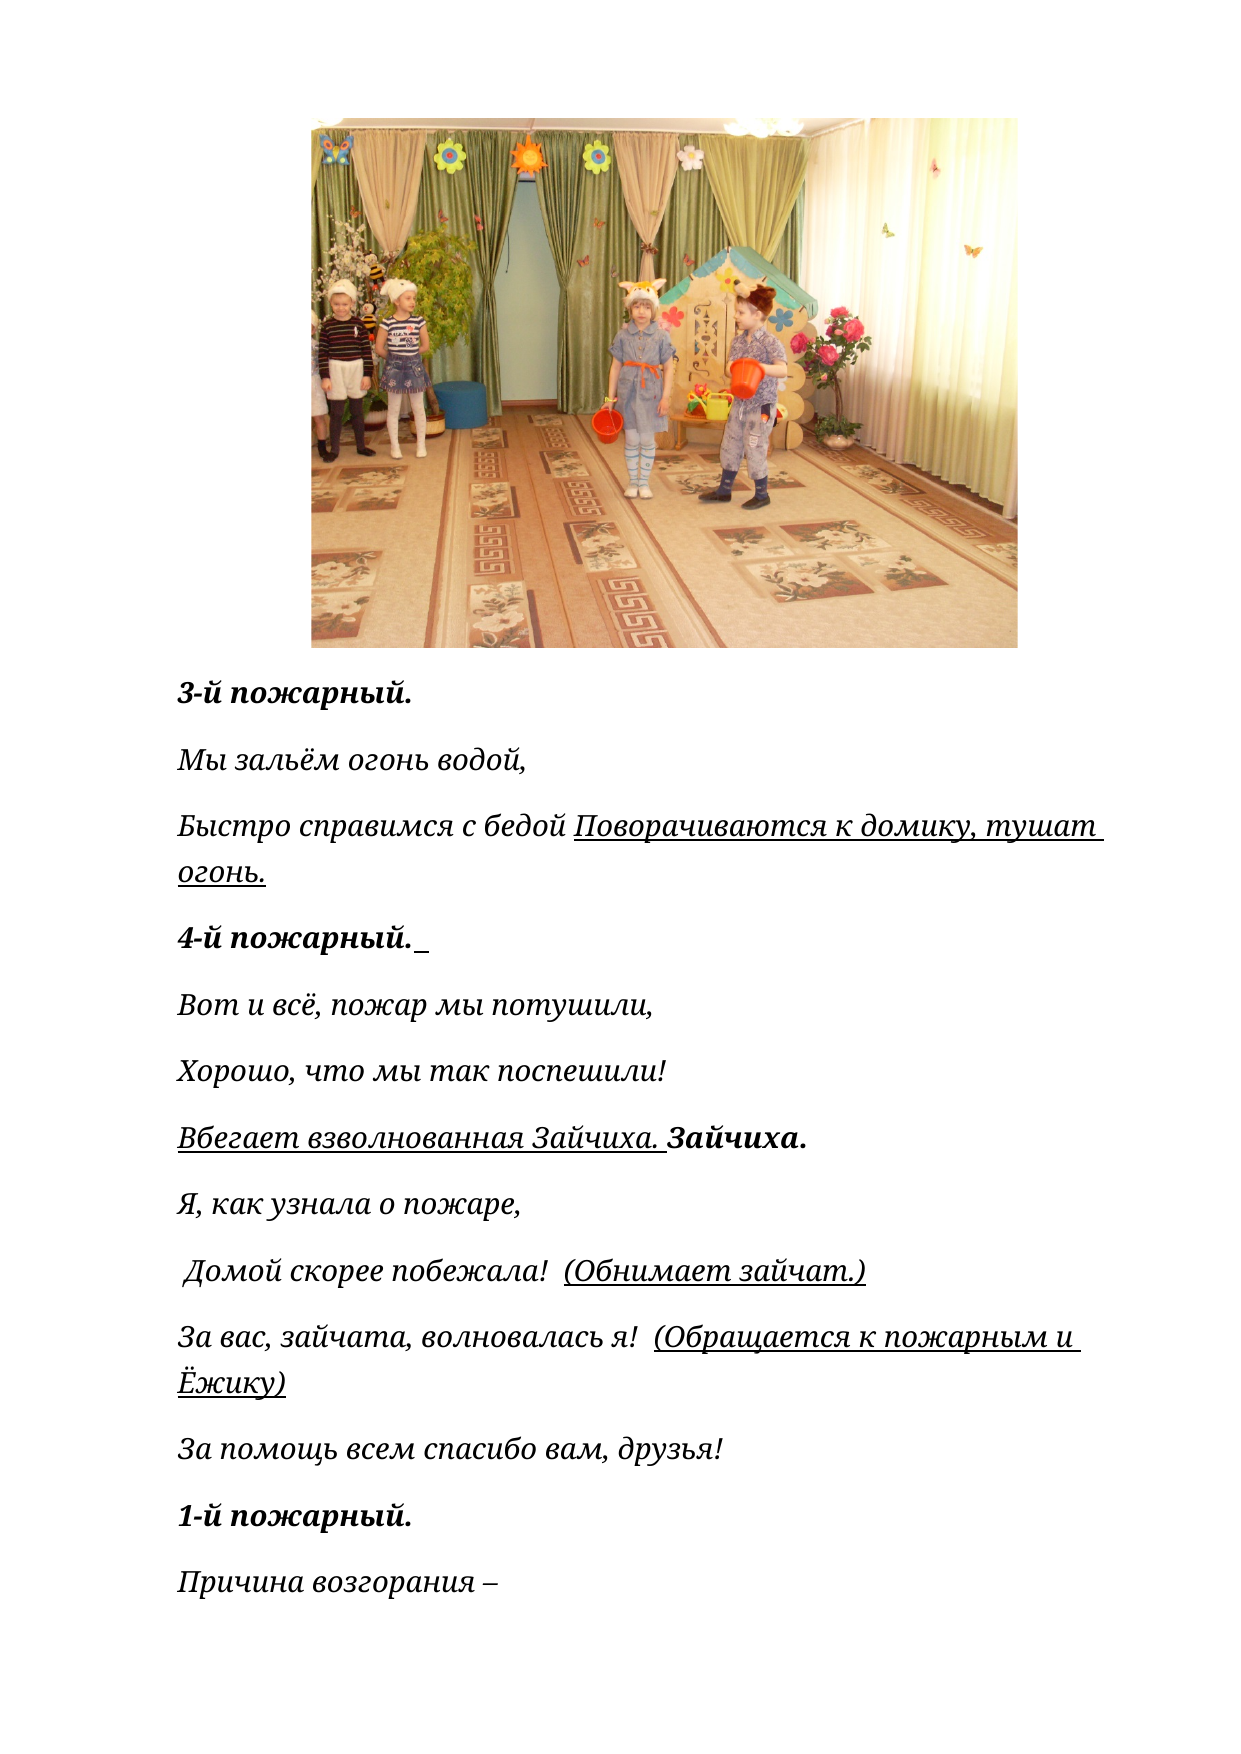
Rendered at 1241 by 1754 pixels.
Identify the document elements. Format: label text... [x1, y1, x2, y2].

text 3-й пожарный. [177, 673, 1152, 712]
text Хорошо, что мы так поспешили! [177, 1051, 1152, 1090]
text Домой скорее побежала! (Обнимает зайчат.) [177, 1250, 1152, 1290]
text За помощь всем спасибо вам, друзья! [177, 1429, 1152, 1468]
text Мы зальём огонь водой, [177, 739, 1152, 779]
text 4-й пожарный. [177, 918, 1152, 957]
text За вас, зайчата, волновалась я! (Обращается к пожарным и Ёжику) [177, 1317, 1152, 1402]
text 1-й пожарный. [177, 1495, 1152, 1535]
text Вот и всё, пожар мы потушили, [177, 984, 1152, 1024]
text Быстро справимся с бедой Поворачиваются к домику, тушат огонь. [177, 806, 1152, 891]
text Причина возгорания – [177, 1562, 1152, 1601]
picture [311, 118, 1018, 648]
text Вбегает взволнованная Зайчиха. Зайчиха. [177, 1117, 1152, 1157]
text Я, как узнала о пожаре, [177, 1184, 1152, 1223]
